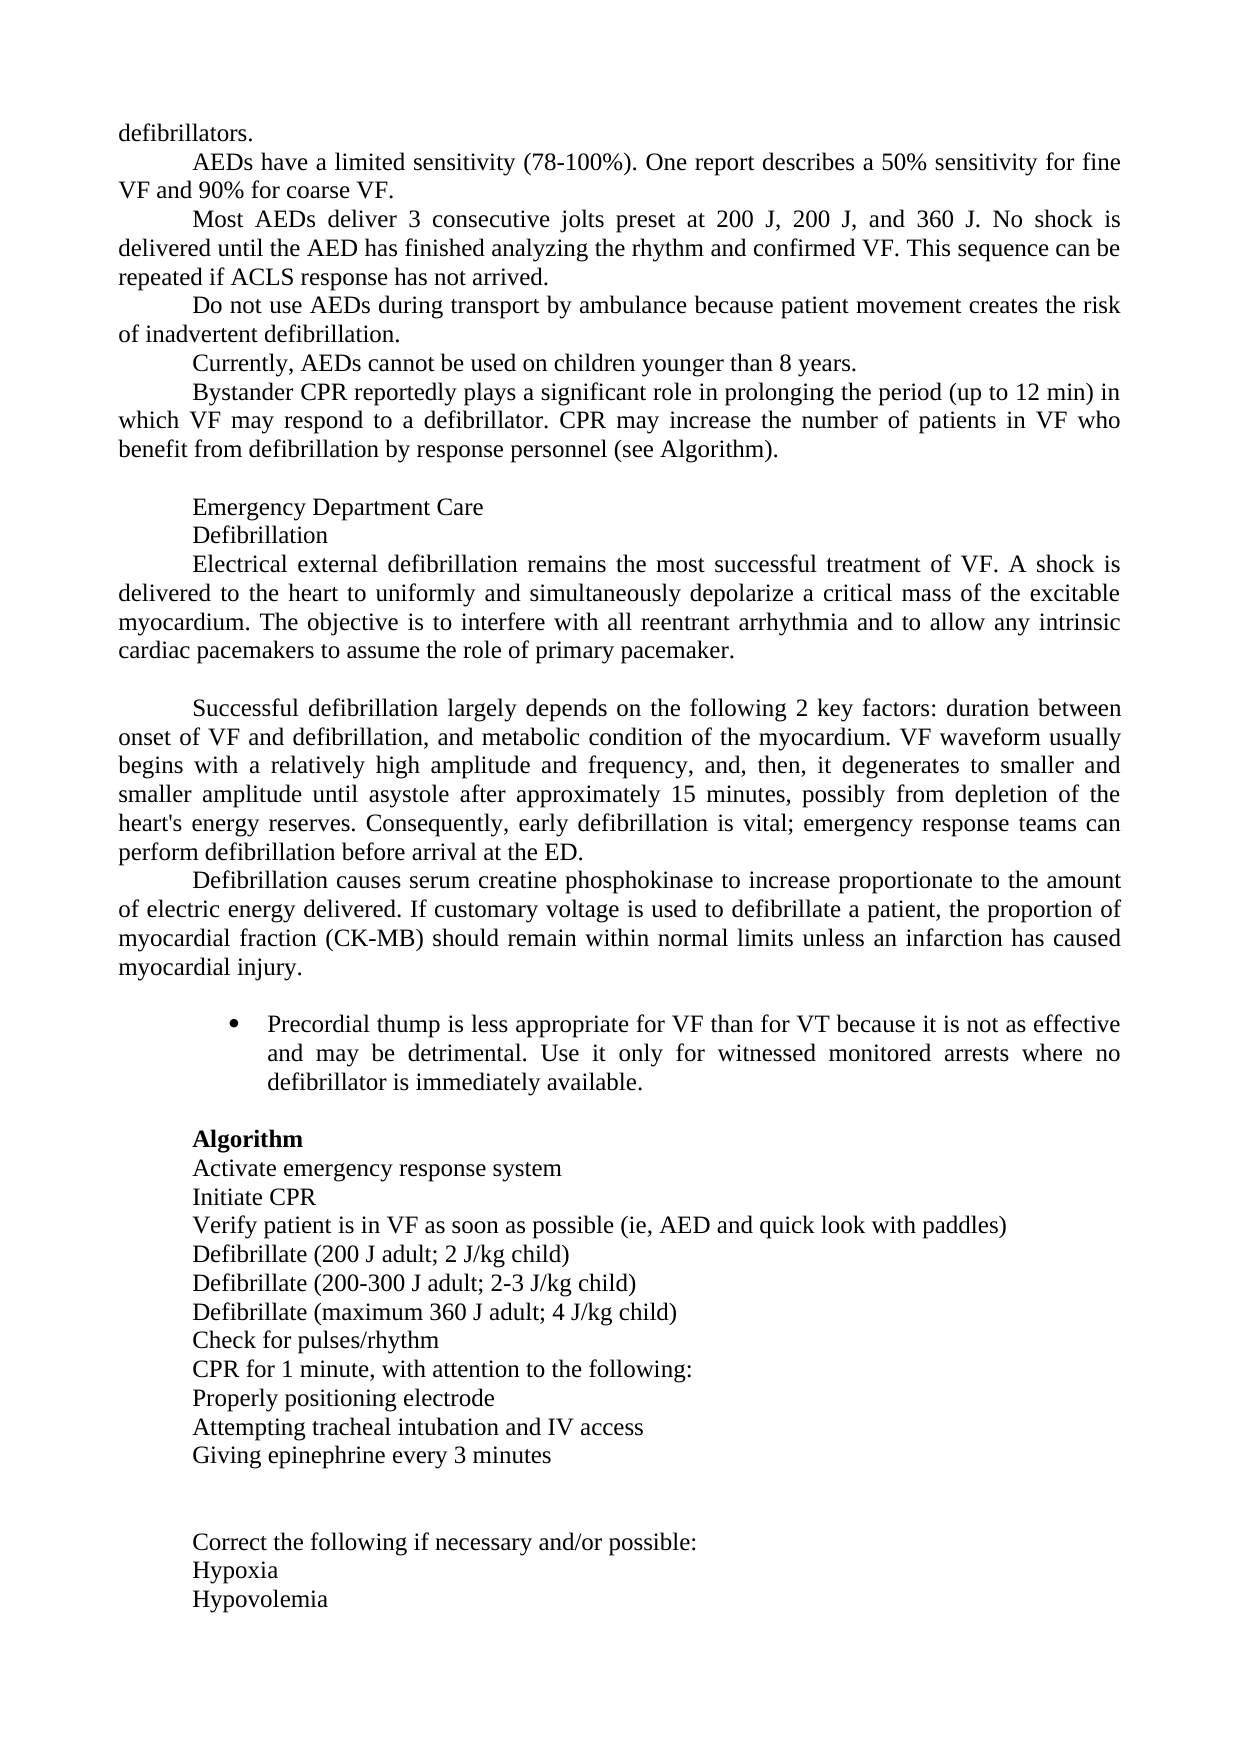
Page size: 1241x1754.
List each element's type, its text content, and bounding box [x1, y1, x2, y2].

text Defibrillation [118, 521, 1122, 549]
text Correct the following if necessary and/or possible: [118, 1527, 1122, 1556]
text Currently, AEDs cannot be used on children younger than 8 years. [118, 348, 1122, 377]
text Most AEDs deliver 3 consecutive jolts preset at 200 J, 200 J, and 360 J. No shock is delivered until the AED has finished analyzing the rhythm and confirmed VF. This sequence can be repeated if ACLS response has not arrived. [118, 204, 1122, 291]
text Emergency Department Care [118, 492, 1122, 521]
text AEDs have a limited sensitivity (78-100%). One report describes a 50% sensitivity for fine VF and 90% for coarse VF. [118, 147, 1122, 204]
text Initiate CPR [118, 1182, 1122, 1211]
text Giving epinephrine every 3 minutes [118, 1441, 1122, 1469]
text Defibrillate (maximum 360 J adult; 4 J/kg child) [118, 1297, 1122, 1326]
text Do not use AEDs during transport by ambulance because patient movement creates the risk of inadvertent defibrillation. [118, 291, 1122, 348]
text Properly positioning electrode [118, 1383, 1122, 1412]
text Check for pulses/rhythm [118, 1326, 1122, 1354]
text Defibrillate (200-300 J adult; 2-3 J/kg child) [118, 1268, 1122, 1297]
text Verify patient is in VF as soon as possible (ie, AED and quick look with paddles) [118, 1211, 1122, 1239]
text Defibrillate (200 J adult; 2 J/kg child) [118, 1239, 1122, 1268]
text Activate emergency response system [118, 1153, 1122, 1182]
text Hypoxia [118, 1556, 1122, 1584]
text Bystander CPR reportedly plays a significant role in prolonging the period (up to 12 min) in which VF may respond to a defibrillator. CPR may increase the number of patients in VF who benefit from defibrillation by response personnel (see Algorithm). [118, 377, 1122, 463]
text Attempting tracheal intubation and IV access [118, 1412, 1122, 1441]
text CPR for 1 minute, with attention to the following: [118, 1354, 1122, 1383]
text Defibrillation causes serum creatine phosphokinase to increase proportionate to the amount of electric energy delivered. If customary voltage is used to defibrillate a patient, the proportion of myocardial fraction (CK-MB) should remain within normal limits unless an infarction has caused myocardial injury. [118, 866, 1122, 981]
text Successful defibrillation largely depends on the following 2 key factors: duration between onset of VF and defibrillation, and metabolic condition of the myocardium. VF waveform usually begins with a relatively high amplitude and frequency, and, then, it degenerates to smaller and smaller amplitude until asystole after approximately 15 minutes, possibly from depletion of the heart's energy reserves. Consequently, early defibrillation is vital; emergency response teams can perform defibrillation before arrival at the ED. [118, 693, 1122, 866]
text Hypovolemia [118, 1584, 1122, 1613]
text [118, 118, 1122, 147]
text Electrical external defibrillation remains the most successful treatment of VF. A shock is delivered to the heart to uniformly and simultaneously depolarize a critical mass of the excitable myocardium. The objective is to interfere with all reentrant arrhythmia and to allow any intrinsic cardiac pacemakers to assume the role of primary pacemaker. [118, 549, 1122, 664]
list Precordial thump is less appropriate for VF than for VT because it is not as effective and may be detrimental. Use it only for witnessed monitored arrests where no defibrillator is immediately available. [229, 1009, 1122, 1096]
text Algorithm [118, 1124, 1122, 1153]
